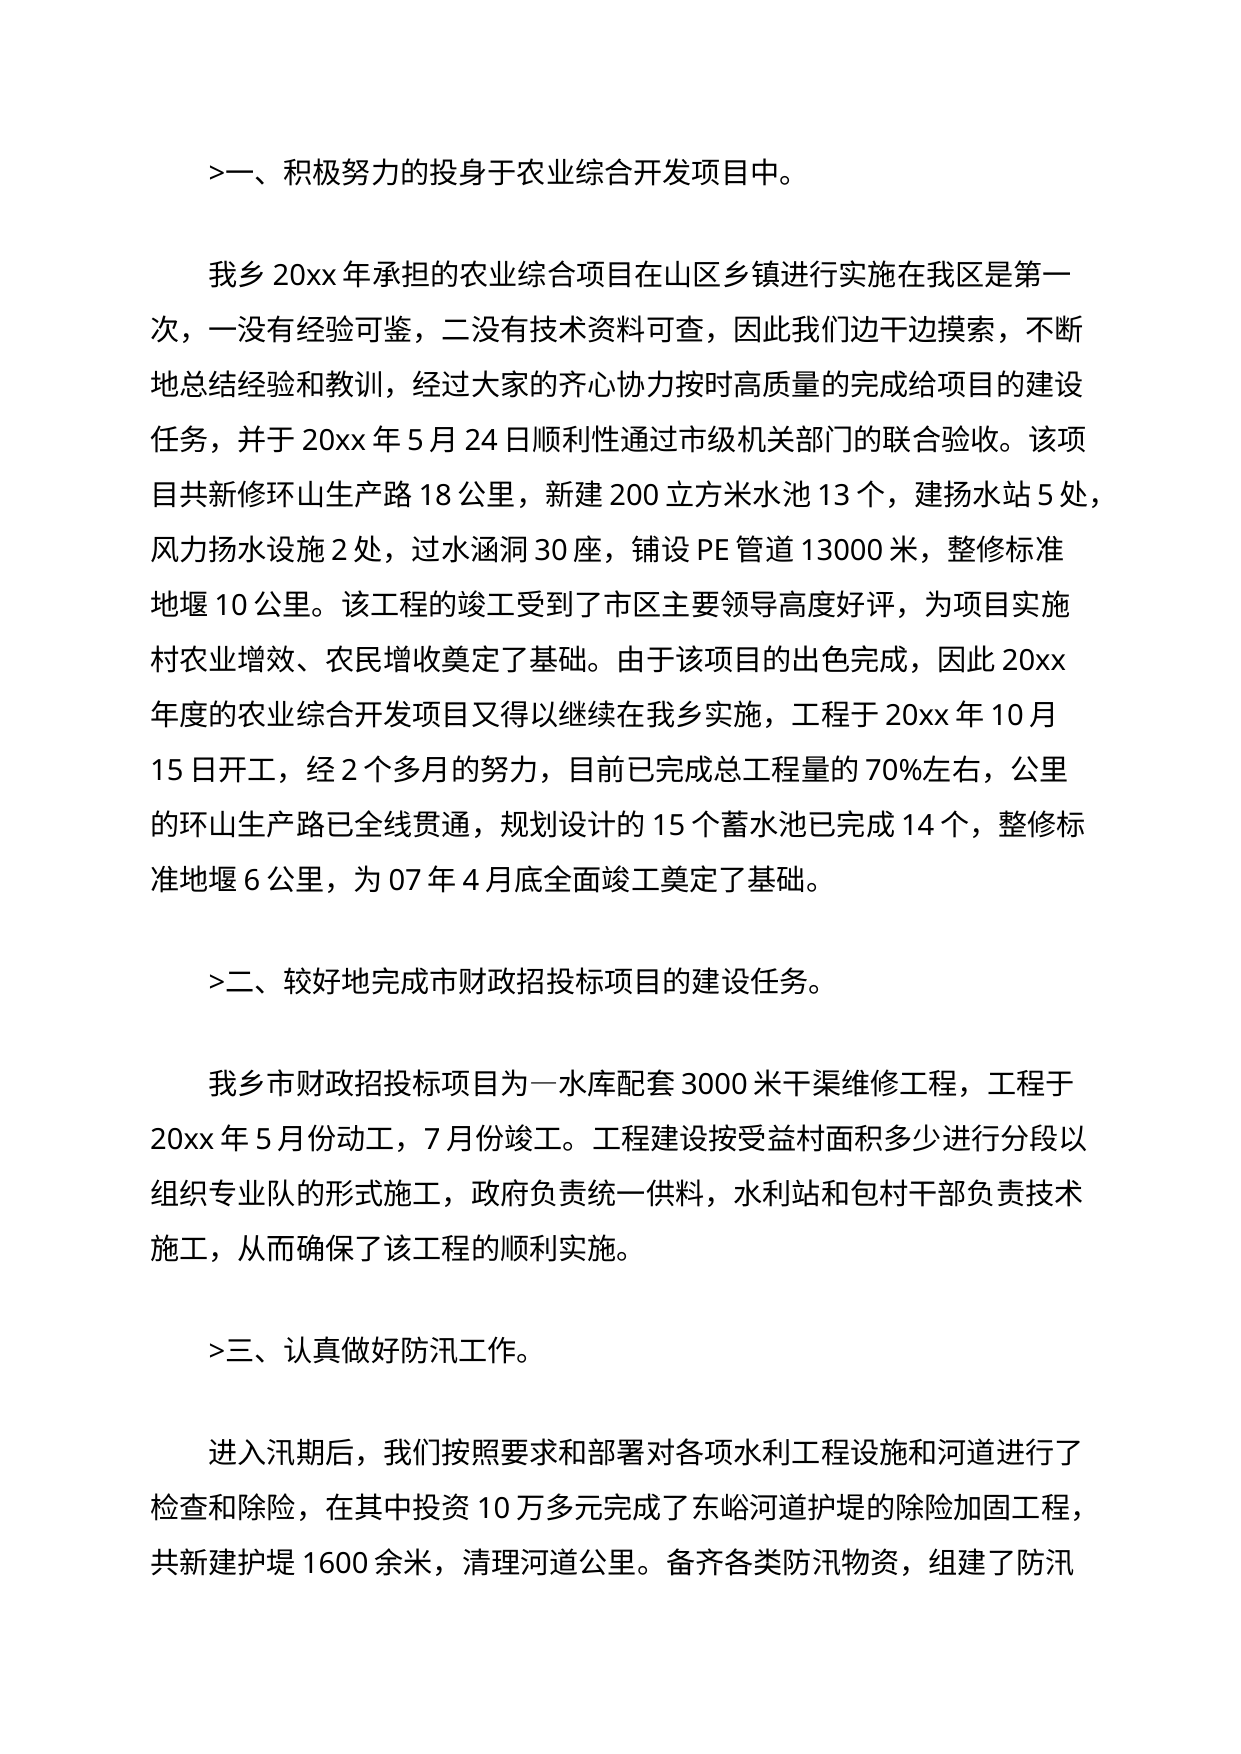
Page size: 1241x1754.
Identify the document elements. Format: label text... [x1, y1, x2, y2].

text >一、积极努力的投身于农业综合开发项目中。 [150, 150, 1090, 192]
text 我乡20xx年承担的农业综合项目在山区乡镇进行实施在我区是第一次，一没有经验可鉴，二没有技术资料可查，因此我们边干边摸索，不断地总结经验和教训，经过大家的齐心协力按时高质量的完成给项目的建设任务，并于20xx年5月24日顺利性通过市级机关部门的联合验收。该项目共新修环山生产路18公里，新建200立方米水池13个，建扬水站5处，风力扬水设施2处，过水涵洞30座，铺设PE管道13000米，整修标准地堰10公里。该工程的竣工受到了市区主要领导高度好评，为项目实施村农业增效、农民增收奠定了基础。由于该项目的出色完成，因此20xx年度的农业综合开发项目又得以继续在我乡实施，工程于20xx年10月15日开工，经2个多月的努力，目前已完成总工程量的70%左右，公里的环山生产路已全线贯通，规划设计的15个蓄水池已完成14个，整修标准地堰6公里，为07年4月底全面竣工奠定了基础。 [150, 252, 1090, 899]
text 我乡市财政招投标项目为—水库配套3000米干渠维修工程，工程于20xx年5月份动工，7月份竣工。工程建设按受益村面积多少进行分段以组织专业队的形式施工，政府负责统一供料，水利站和包村干部负责技术施工，从而确保了该工程的顺利实施。 [150, 1061, 1090, 1268]
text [150, 1429, 1090, 1582]
text >二、较好地完成市财政招投标项目的建设任务。 [150, 959, 1090, 1001]
text >三、认真做好防汛工作。 [150, 1327, 1090, 1370]
